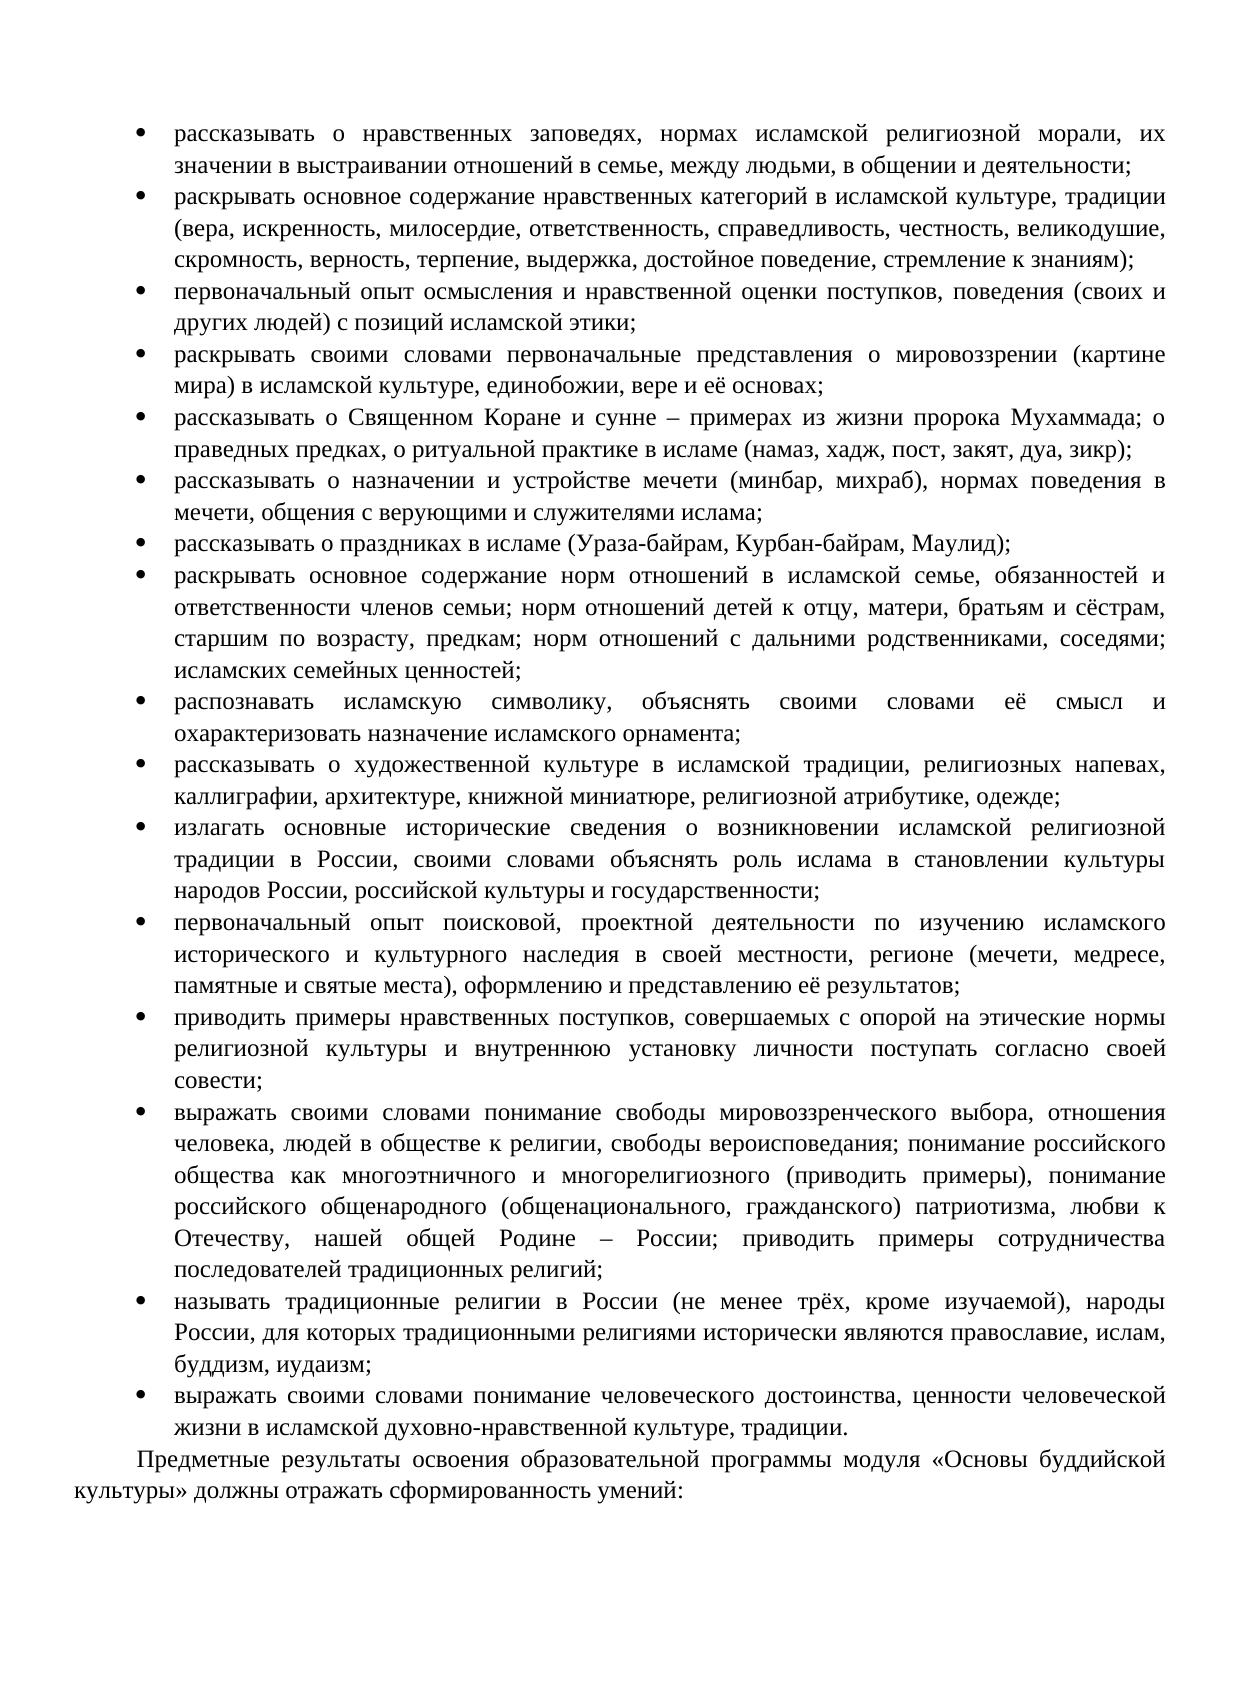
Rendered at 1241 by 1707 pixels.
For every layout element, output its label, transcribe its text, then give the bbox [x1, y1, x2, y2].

list рассказывать о художественной культуре в исламской традиции, религиозных напевах, каллиграфии, архитектуре, книжной миниатюре, религиозной атрибутике, одежде; [136, 749, 1167, 810]
list излагать основные исторические сведения о возникновении исламской религиозной традиции в России, своими словами объяснять роль ислама в становлении культуры народов России, российской культуры и государственности; [136, 812, 1167, 904]
list рассказывать о нравственных заповедях, нормах исламской религиозной морали, их значении в выстраивании отношений в семье, между людьми, в общении и деятельности; [136, 118, 1167, 178]
text Предметные результаты освоения образовательной программы модуля «Основы буддийской культуры» должны отражать сформированность умений: [74, 1444, 1167, 1504]
list выражать своими словами понимание свободы мировоззренческого выбора, отношения человека, людей в обществе к религии, свободы вероисповедания; понимание российского общества как многоэтничного и многорелигиозного (приводить примеры), понимание российского общенародного (общенационального, гражданского) патриотизма, любви к Оте­честву, нашей общей Родине – России; приводить примеры сотрудничества последователей традиционных религий; [136, 1097, 1167, 1283]
list приводить примеры нравственных поступков, совершаемых с опорой на этические нормы религиозной культуры и внутреннюю установку личности поступать согласно своей совести; [136, 1002, 1167, 1094]
list первоначальный опыт поисковой, проектной деятельности по изучению исламского исторического и культурного наследия в своей местности, регионе (мечети, медресе, памятные и святые места), оформлению и представлению её результатов; [136, 907, 1167, 999]
list распознавать исламскую символику, объяснять своими словами её смысл и охарактеризовать назначение исламского орнамента; [136, 686, 1167, 747]
list называть традиционные религии в России (не менее трёх, кроме изучаемой), народы России, для которых традиционными религиями исторически являются православие, ислам, буддизм, иудаизм; [136, 1286, 1167, 1378]
list рассказывать о Священном Коране и сунне – примерах из жизни пророка Мухаммада; о праведных предках, о ритуальной практике в исламе (намаз, хадж, пост, закят, дуа, зикр); [136, 402, 1167, 462]
list выражать своими словами понимание человеческого достоинства, ценности человеческой жизни в исламской духовно-нравственной культуре, традиции. [136, 1381, 1167, 1441]
list рассказывать о назначении и устройстве мечети (минбар, михраб), нормах поведения в мечети, общения с верующими и служителями ислама; [136, 465, 1167, 526]
list рассказывать о праздниках в исламе (Ураза-байрам, Курбан-байрам, Маулид); [136, 528, 1167, 557]
list раскрывать своими словами первоначальные представления о мировоззрении (картине мира) в исламской культуре, единобожии, вере и её основах; [136, 339, 1167, 399]
list первоначальный опыт осмысления и нравственной оценки поступков, поведения (своих и других людей) с позиций исламской этики; [136, 276, 1167, 336]
list раскрывать основное содержание нравственных категорий в исламской культуре, традиции (вера, искренность, милосердие, ответственность, справедливость, честность, великодушие, скромность, верность, терпение, выдержка, достойное поведение, стремление к знаниям); [136, 181, 1167, 273]
list раскрывать основное содержание норм отношений в исламской семье, обязанностей и ответственности членов семьи; норм отношений детей к отцу, матери, братьям и сёстрам, старшим по возрасту, предкам; норм отношений с дальними родственниками, соседями; исламских семейных ценностей; [136, 560, 1167, 683]
